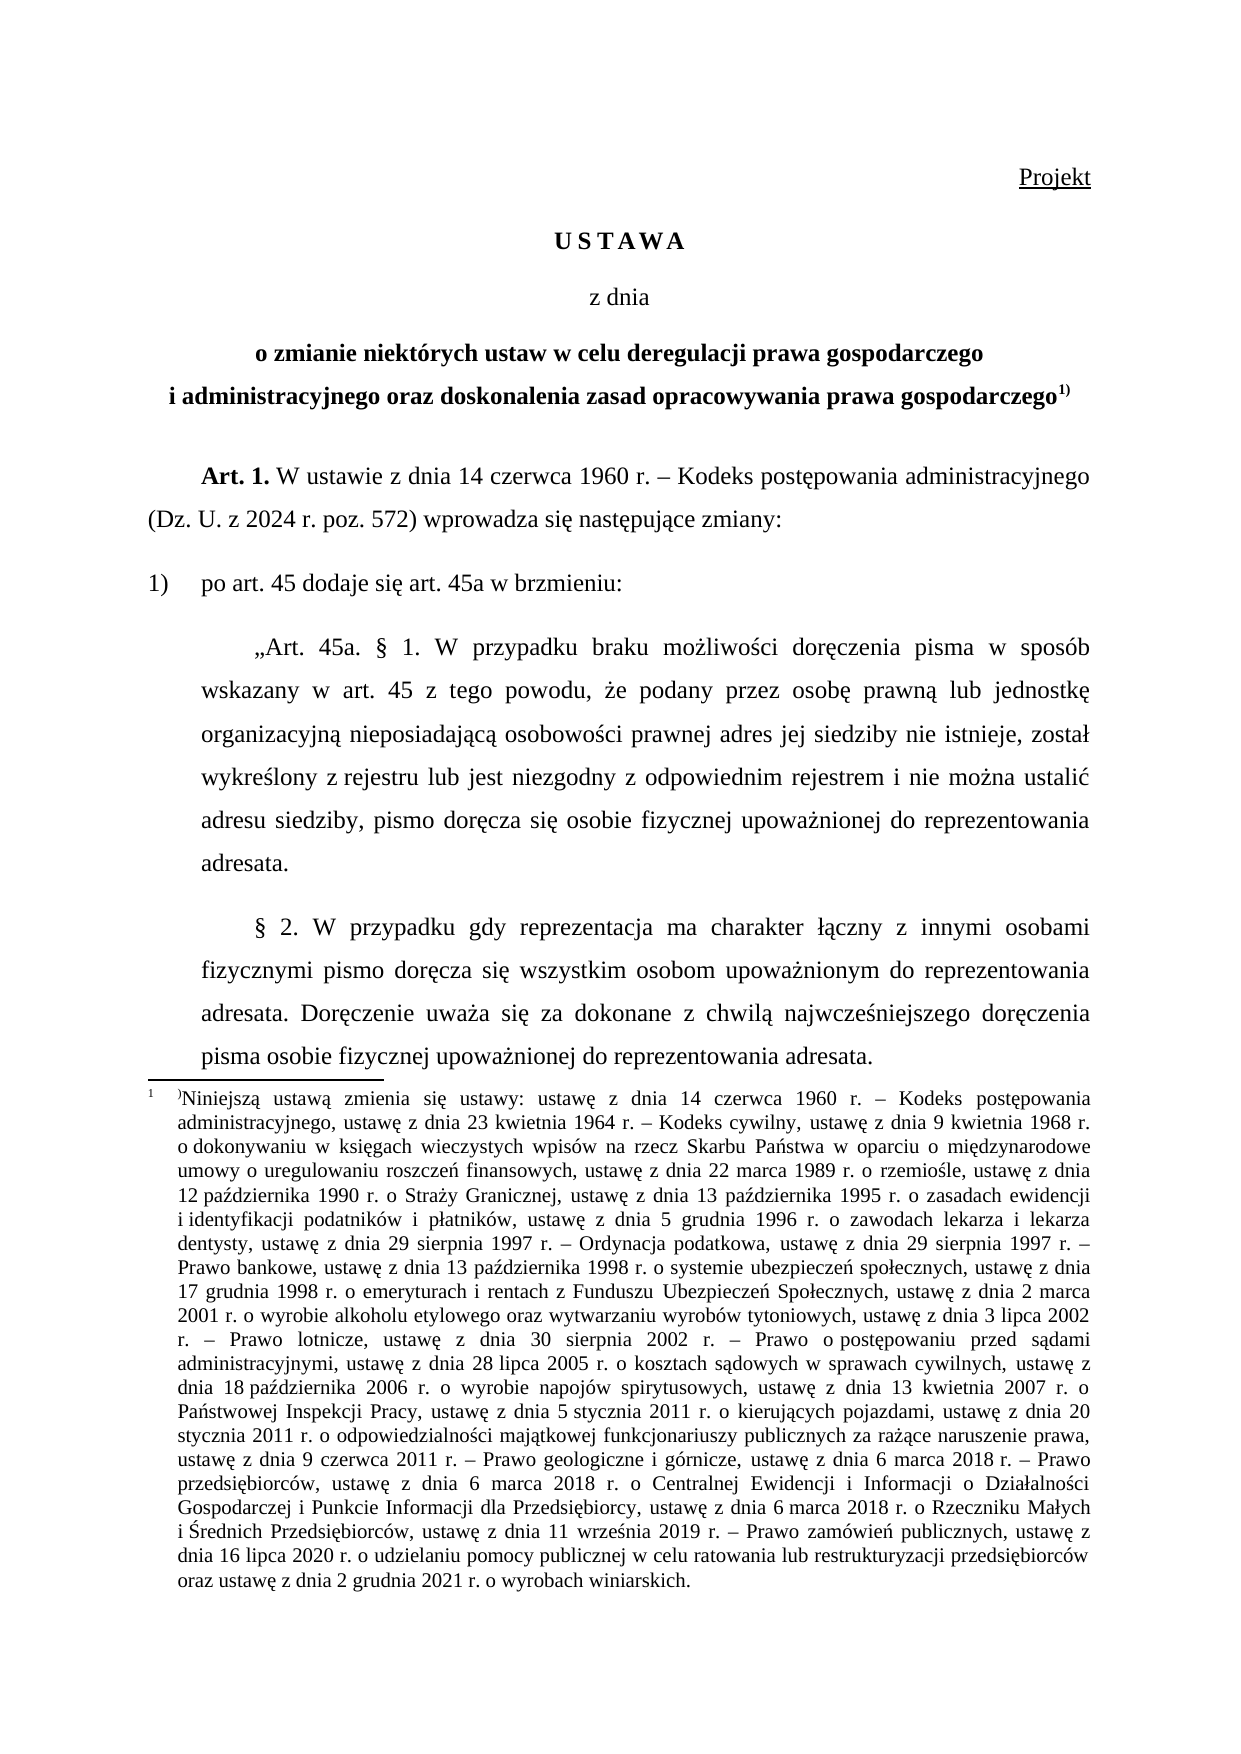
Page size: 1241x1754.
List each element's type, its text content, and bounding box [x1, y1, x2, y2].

text 1) po art. 45 dodaje się art. 45a w brzmieniu: [148, 568, 1091, 597]
text o zmianie niektórych ustaw w celu deregulacji prawa gospodarczego i administracyjnego oraz doskonalenia zasad opracowywania prawa gospodarczego) [148, 338, 1091, 409]
text „Art. 45a. § 1. W przypadku braku możliwości doręczenia pisma w sposób wskazany w art. 45 z tego powodu, że podany przez osobę prawną lub jednostkę organizacyjną nieposiadającą osobowości prawnej adres jej siedziby nie istnieje, został wykreślony z rejestru lub jest niezgodny z odpowiednim rejestrem i nie można ustalić adresu siedziby, pismo doręcza się osobie fizycznej upoważnionej do reprezentowania adresata. [201, 632, 1091, 877]
text § 2. W przypadku gdy reprezentacja ma charakter łączny z innymi osobami fizycznymi pismo doręcza się wszystkim osobom upoważnionym do reprezentowania adresata. Doręczenie uważa się za dokonane z chwilą najwcześniejszego doręczenia pisma osobie fizycznej upoważnionej do reprezentowania adresata. [201, 912, 1091, 1070]
text Art. 1. W ustawie z dnia 14 czerwca 1960 r. – Kodeks postępowania administracyjnego (Dz. U. z 2024 r. poz. 572) wprowadza się następujące zmiany: [148, 461, 1091, 533]
text Projekt [148, 162, 1091, 191]
text z dnia [148, 282, 1091, 311]
text USTAWA [148, 226, 1091, 255]
